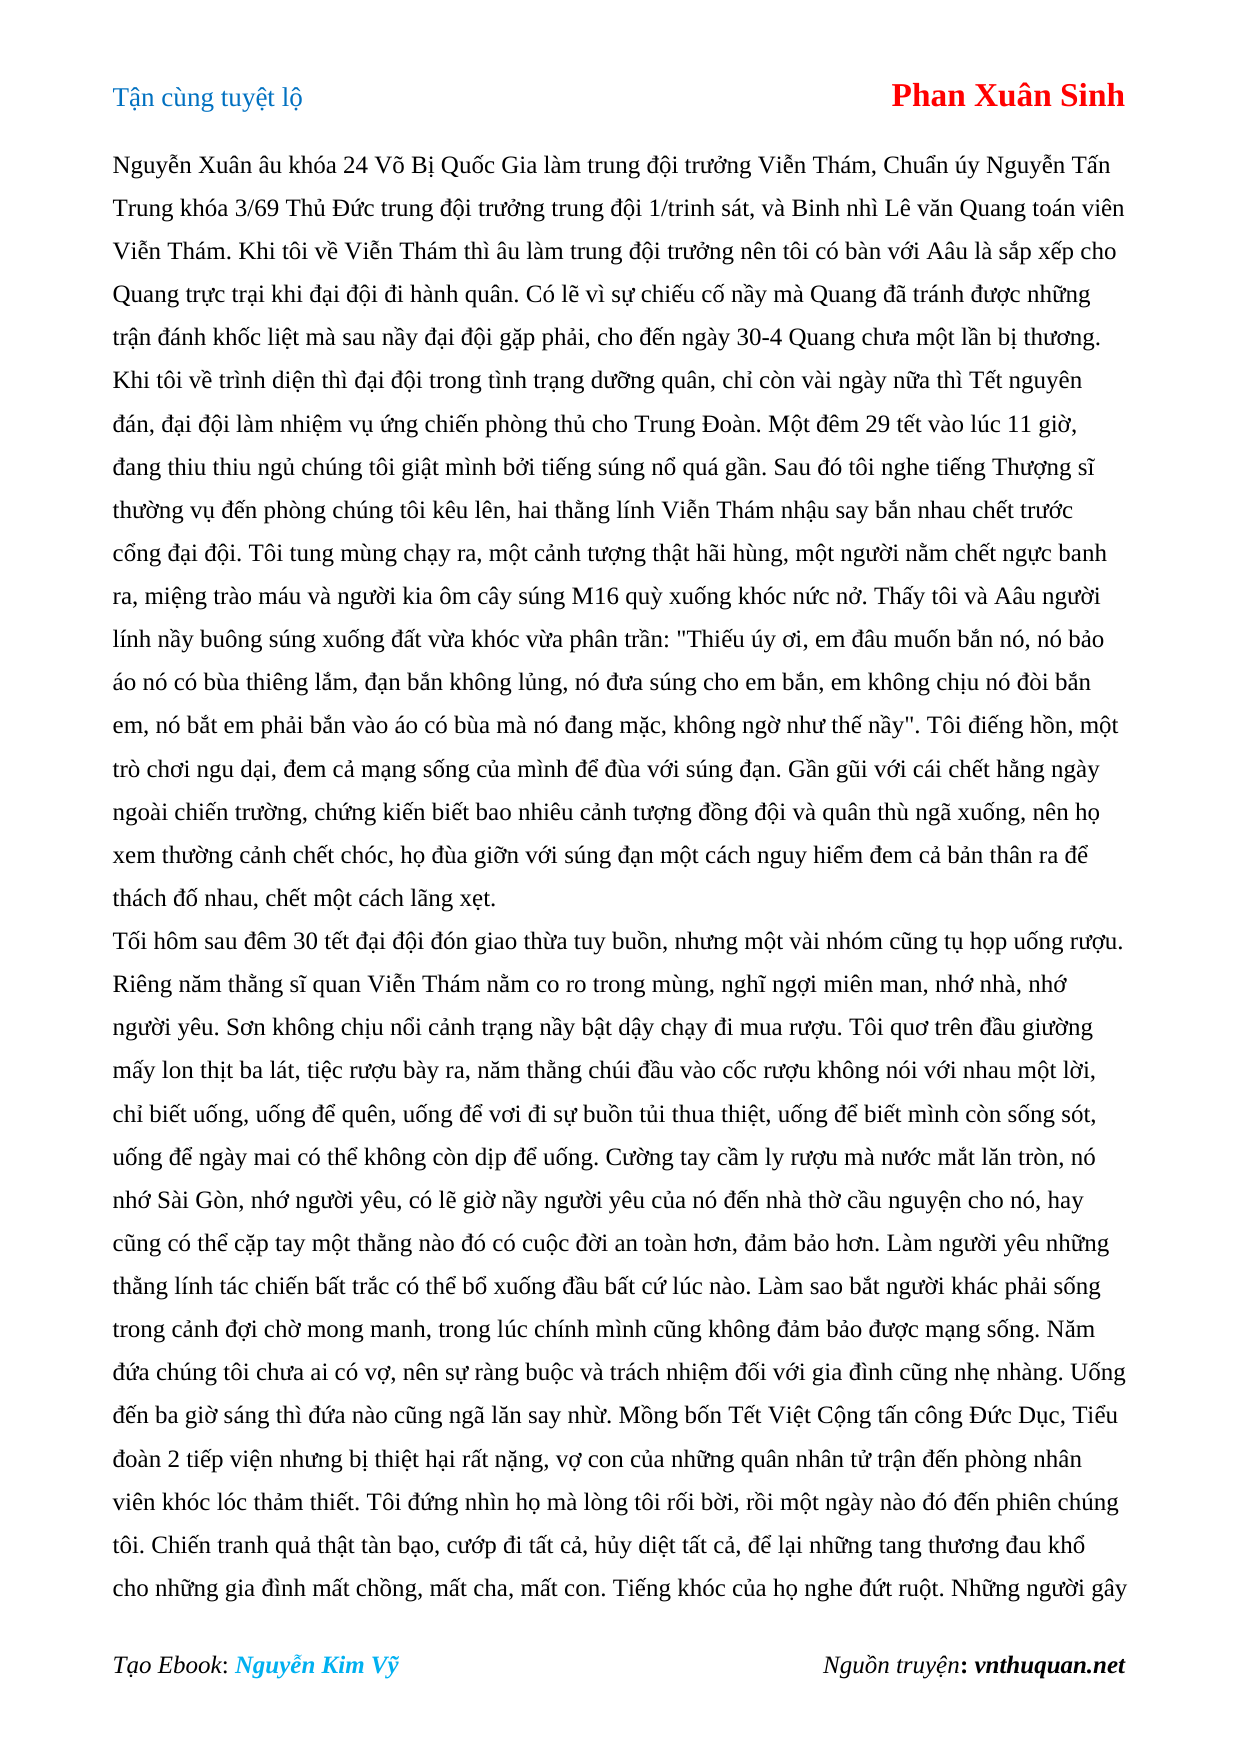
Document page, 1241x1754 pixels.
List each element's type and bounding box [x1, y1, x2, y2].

text [112, 150, 1128, 1602]
